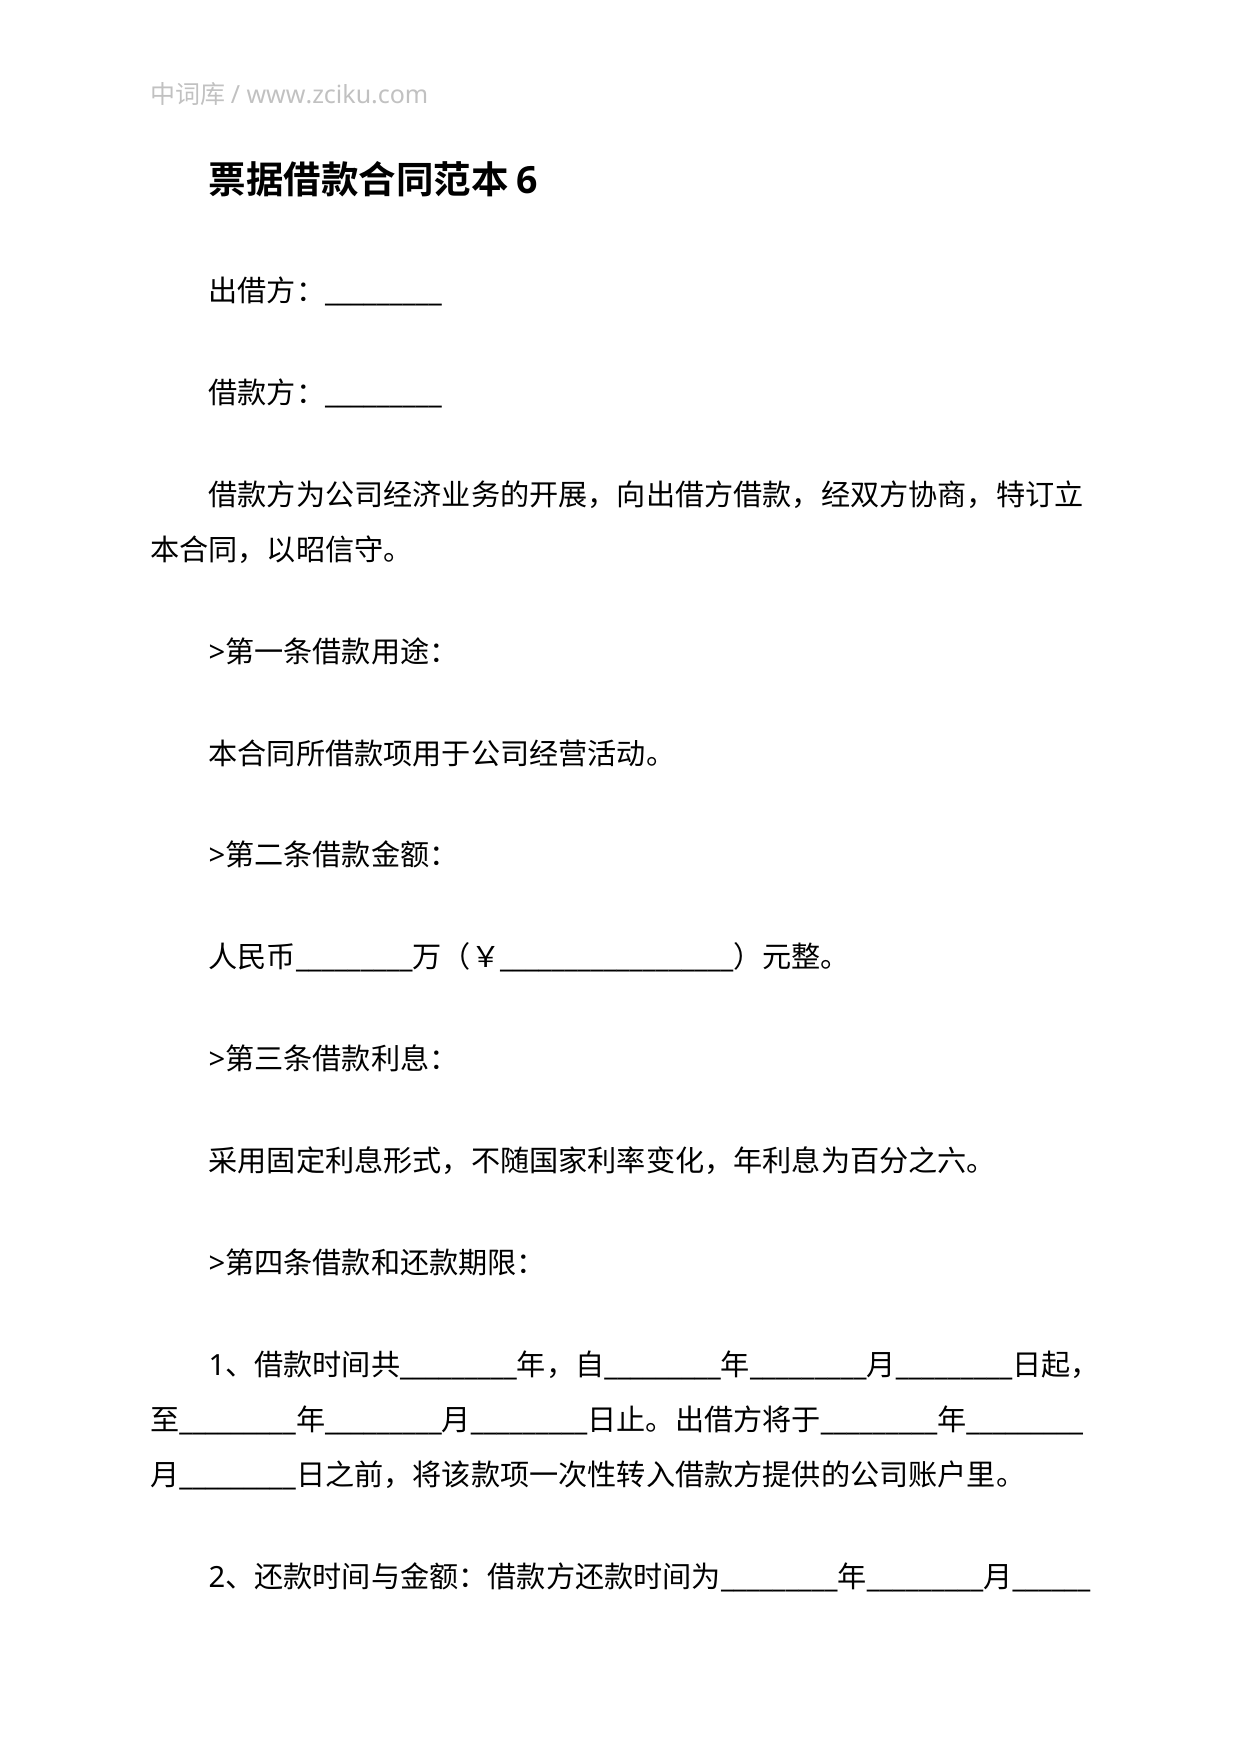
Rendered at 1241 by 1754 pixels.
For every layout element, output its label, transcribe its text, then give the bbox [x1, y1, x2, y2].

text >第一条借款用途： [150, 628, 1090, 671]
text 1、借款时间共_________年，自_________年_________月_________日起，至_________年_________月_________日止。出借方将于_________年_________月_________日之前，将该款项一次性转入借款方提供的公司账户里。 [150, 1342, 1090, 1494]
text 借款方为公司经济业务的开展，向出借方借款，经双方协商，特订立本合同，以昭信守。 [150, 472, 1090, 569]
text >第三条借款利息： [150, 1036, 1090, 1078]
text 票据借款合同范本6 [150, 150, 1090, 204]
text 本合同所借款项用于公司经营活动。 [150, 730, 1090, 772]
text 出借方：_________ [150, 268, 1090, 310]
text 人民币_________万（￥__________________）元整。 [150, 934, 1090, 976]
text 借款方：_________ [150, 369, 1090, 412]
text 采用固定利息形式，不随国家利率变化，年利息为百分之六。 [150, 1138, 1090, 1180]
text >第二条借款金额： [150, 832, 1090, 874]
text >第四条借款和还款期限： [150, 1240, 1090, 1282]
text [150, 1554, 1090, 1596]
